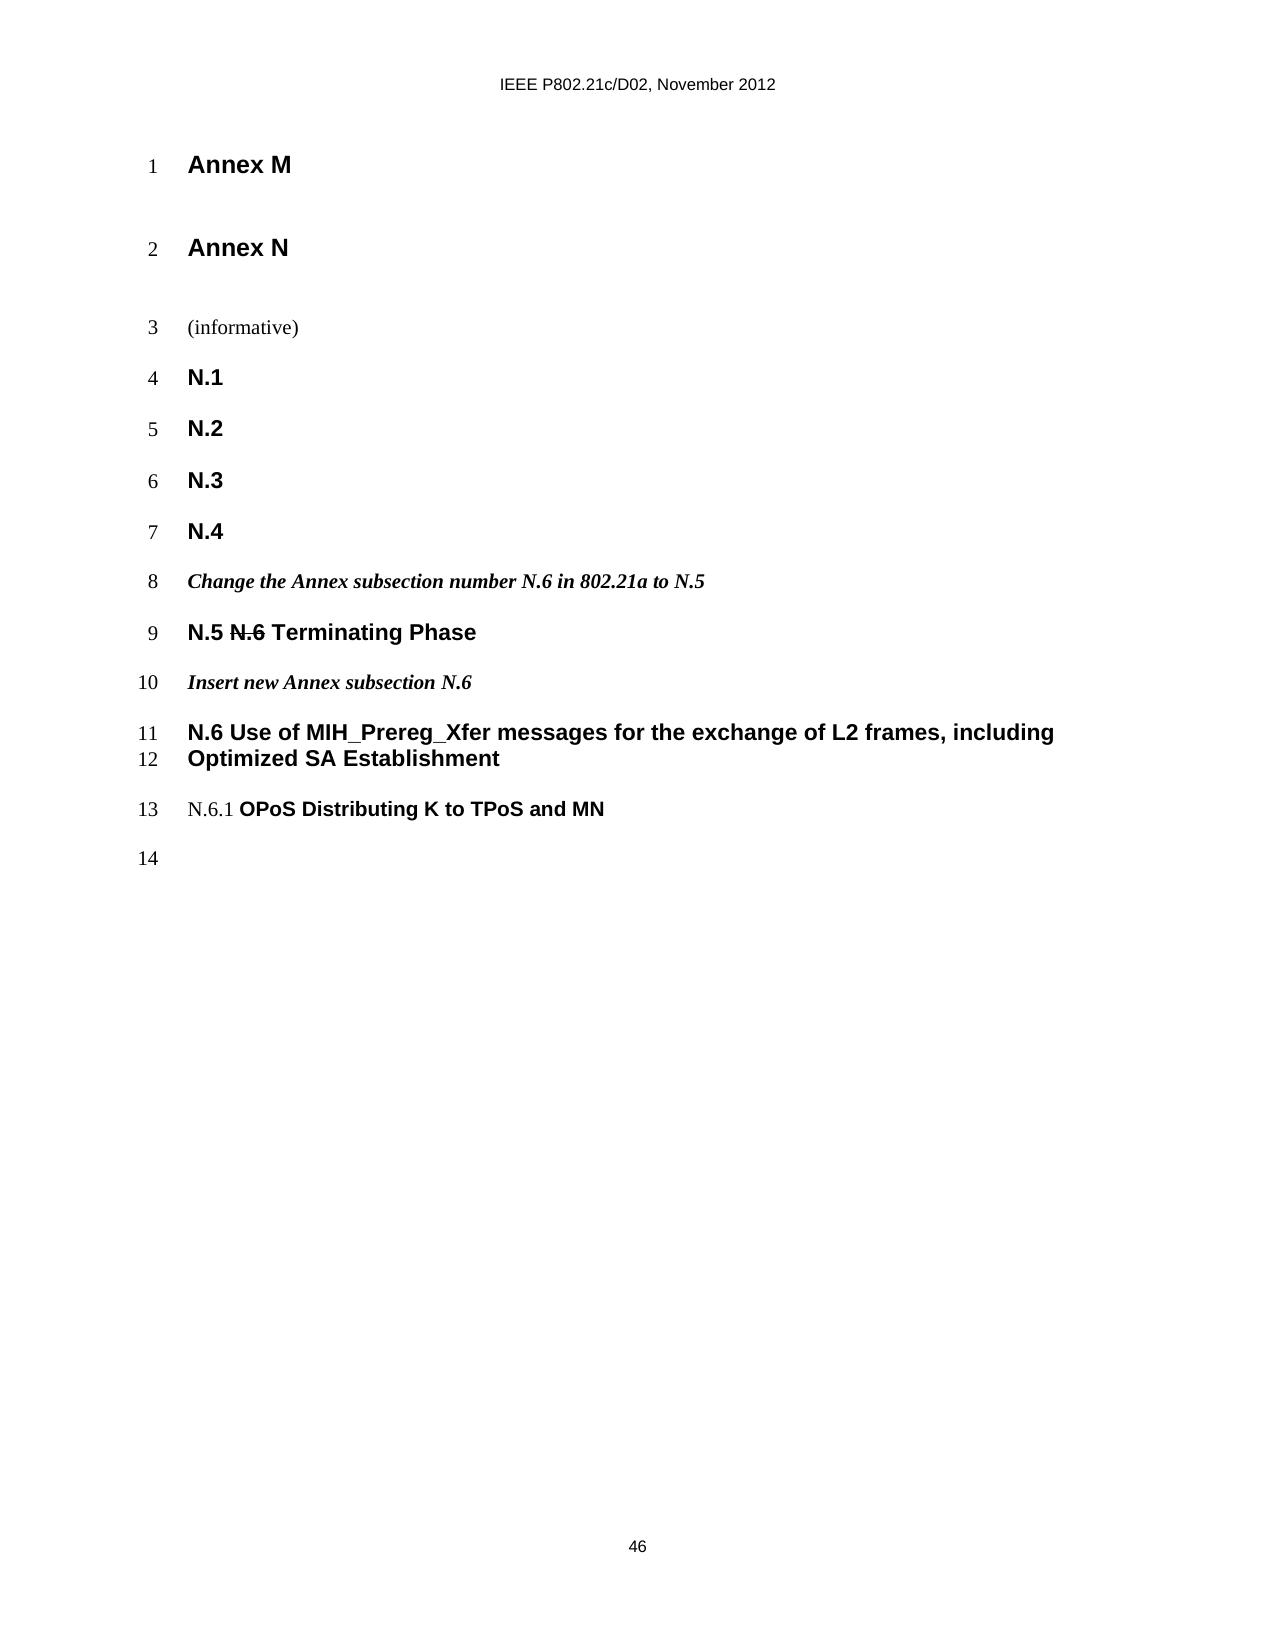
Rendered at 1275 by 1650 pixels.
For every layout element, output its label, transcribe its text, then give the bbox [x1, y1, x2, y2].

subtitle OPoS Distributing K to TPoS and MN [187, 797, 1087, 821]
text Change the Annex subsection number N.6 in 802.21a to N.5 [187, 569, 1087, 593]
text Insert new Annex subsection N.6 [187, 670, 1087, 694]
subtitle N.6 Terminating Phase [187, 618, 1087, 645]
text (informative) [187, 315, 1087, 339]
subtitle Use of MIH_Prereg_Xfer messages for the exchange of L2 frames, including Optimized SA Establishment [187, 719, 1087, 772]
